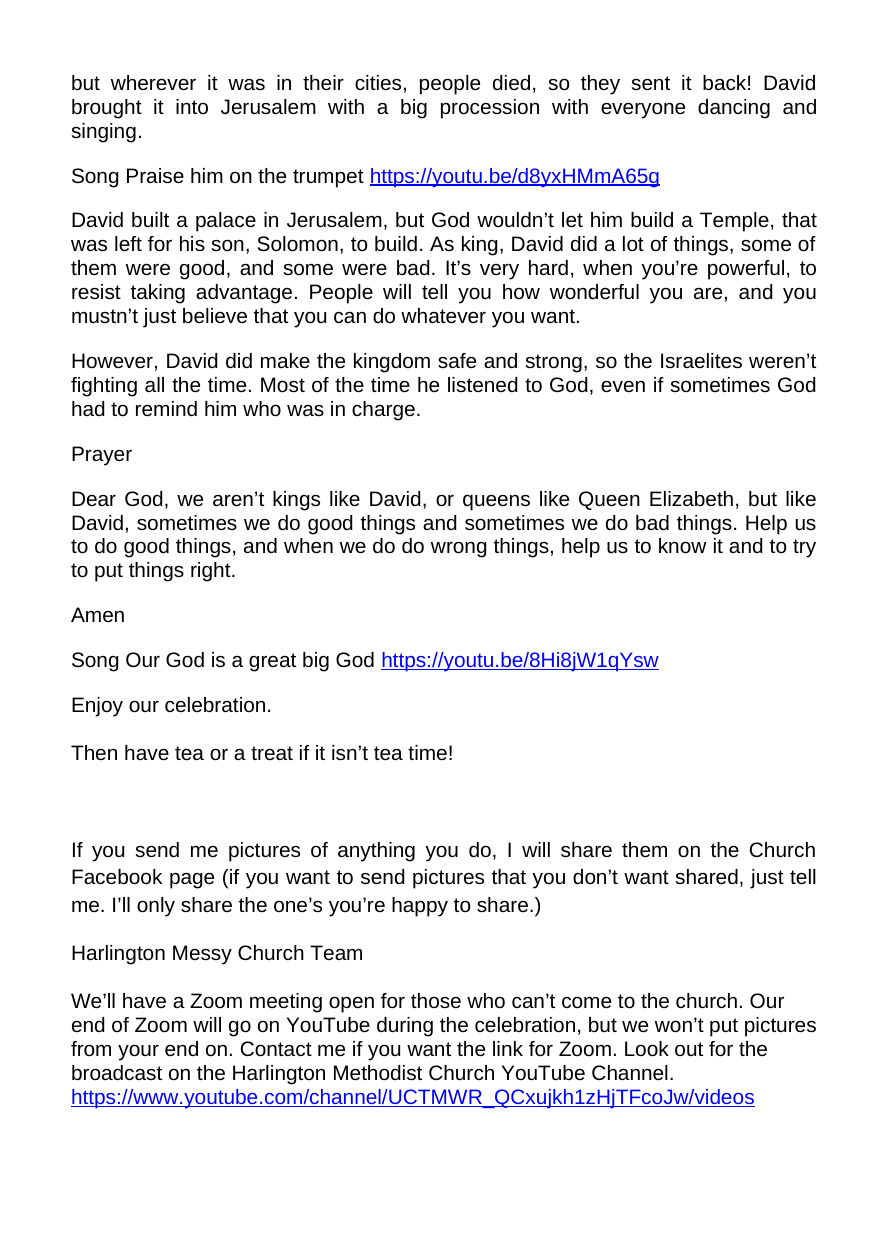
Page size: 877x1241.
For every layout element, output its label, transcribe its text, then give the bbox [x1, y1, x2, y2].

text Then have tea or a treat if it isn’t tea time! [71, 741, 818, 765]
text Enjoy our celebration. [71, 693, 818, 717]
text Harlington Messy Church Team [71, 941, 818, 965]
text Song Praise him on the trumpet https://youtu.be/d8yxHMmA65g [71, 163, 818, 187]
text We’ll have a Zoom meeting open for those who can’t come to the church. Our end of Zoom will go on YouTube during the celebration, but we won’t put pictures from your end on. Contact me if you want the link for Zoom. Look out for the broadcast on the Harlington Methodist Church YouTube Channel. https://www.youtube.com/channel/UCTMWR_QCxujkh1zHjTFcoJw/videos [71, 989, 818, 1109]
text Prayer [71, 442, 818, 466]
text If you send me pictures of anything you do, I will share them on the Church Facebook page (if you want to send pictures that you don’t want shared, just tell me. I’ll only share the one’s you’re happy to share.) [71, 838, 818, 917]
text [71, 71, 818, 143]
text Dear God, we aren’t kings like David, or queens like Queen Elizabeth, but like David, sometimes we do good things and sometimes we do bad things. Help us to do good things, and when we do do wrong things, help us to know it and to try to put things right. [71, 486, 818, 582]
text Song Our God is a great big God https://youtu.be/8Hi8jW1qYsw [71, 648, 818, 672]
text David built a palace in Jerusalem, but God wouldn’t let him build a Temple, that was left for his son, Solomon, to build. As king, David did a lot of things, some of them were good, and some were bad. It’s very hard, when you’re powerful, to resist taking advantage. People will tell you how wonderful you are, and you mustn’t just believe that you can do whatever you want. [71, 208, 818, 328]
text However, David did make the kingdom safe and strong, so the Israelites weren’t fighting all the time. Most of the time he listened to God, even if sometimes God had to remind him who was in charge. [71, 349, 818, 421]
text Amen [71, 603, 818, 627]
